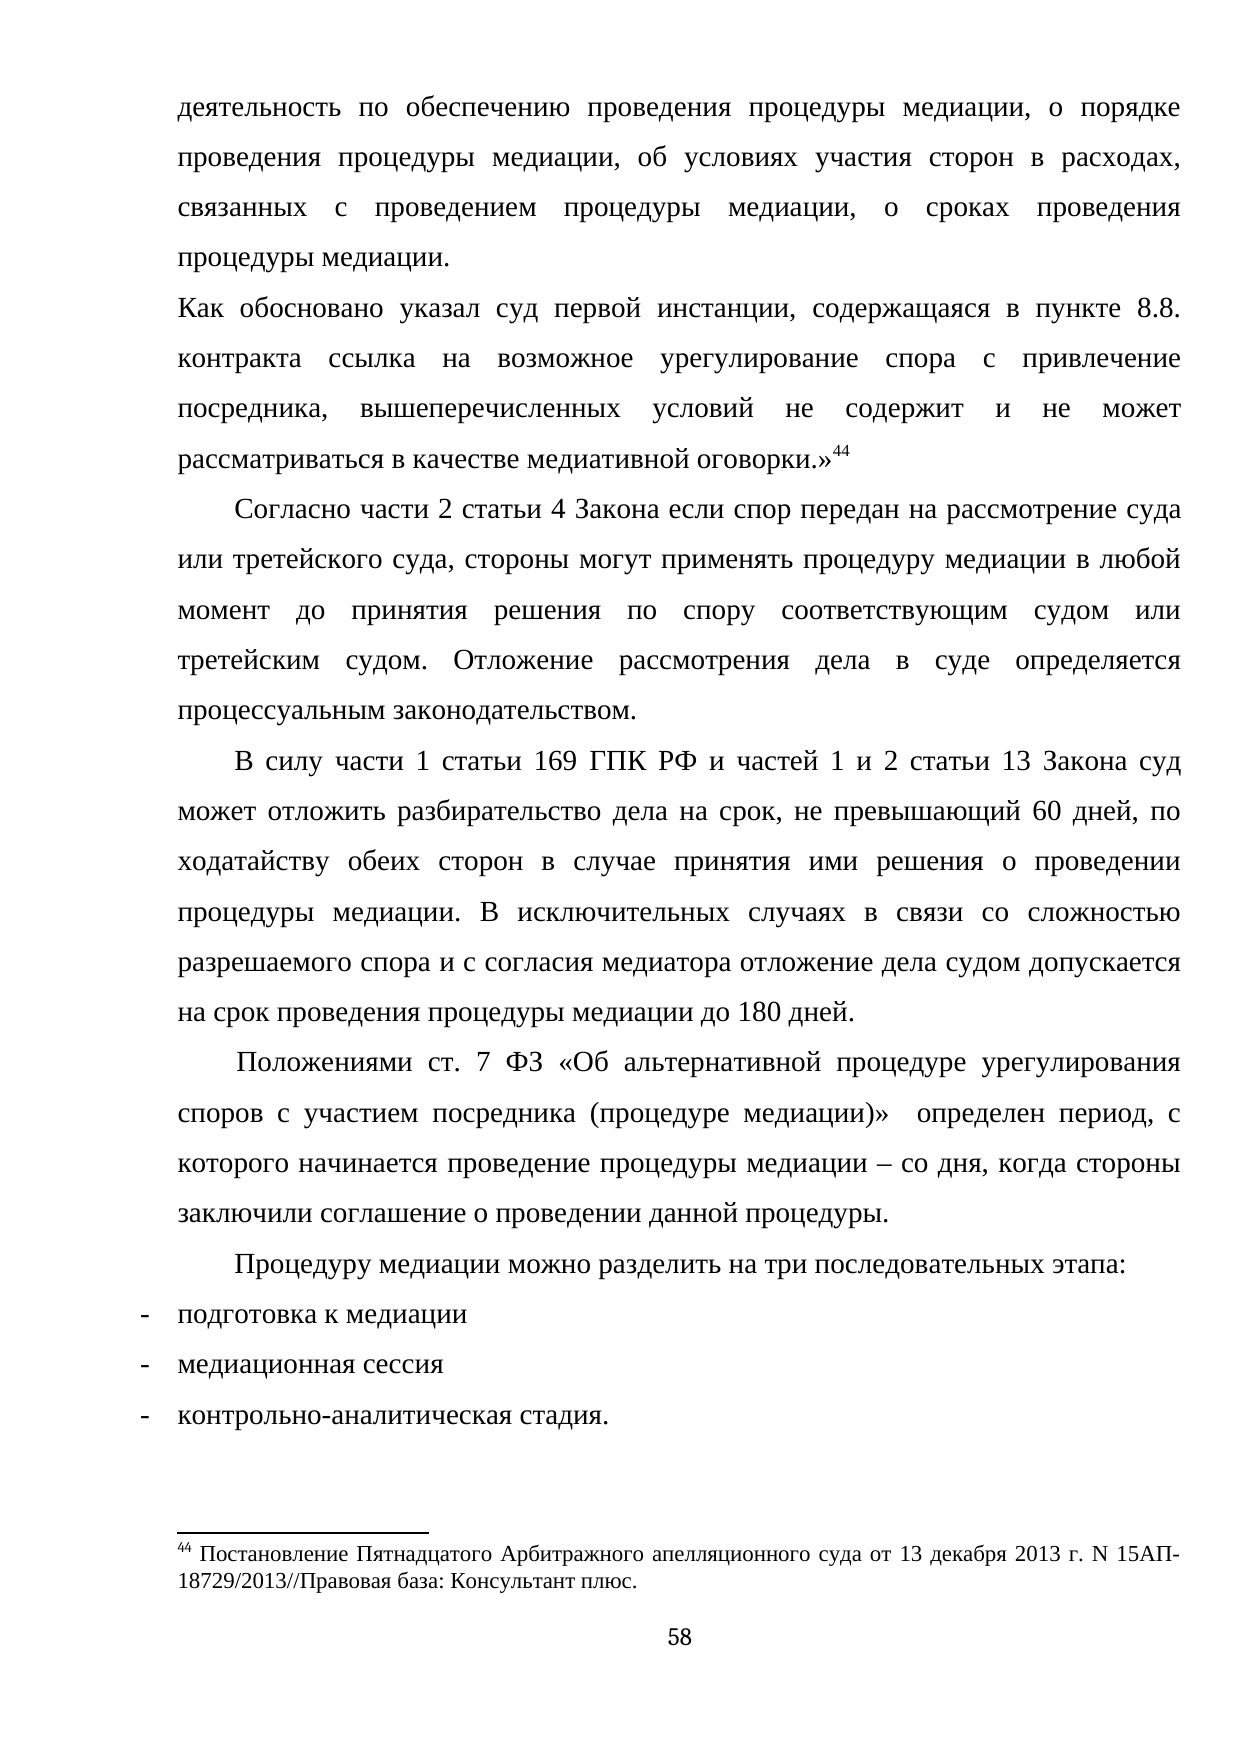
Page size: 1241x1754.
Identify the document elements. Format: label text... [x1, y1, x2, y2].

text Согласно части 2 статьи 4 Закона если спор передан на рассмотрение суда или третейского суда, стороны могут применять процедуру медиации в любой момент до принятия решения по спору соответствующим судом или третейским судом. Отложение рассмотрения дела в суде определяется процессуальным законодательством. [177, 491, 1182, 726]
list подготовка к медиации [140, 1296, 1182, 1330]
text Положениями ст. 7 ФЗ «Об альтернативной процедуре урегулирования споров с участием посредника (процедуре медиации)» определен период, с которого начинается проведение процедуры медиации – со дня, когда стороны заключили соглашение о проведении данной процедуры. [177, 1044, 1182, 1229]
text В силу части 1 статьи 169 ГПК РФ и частей 1 и 2 статьи 13 Закона суд может отложить разбирательство дела на срок, не превышающий 60 дней, по ходатайству обеих сторон в случае принятия ими решения о проведении процедуры медиации. В исключительных случаях в связи со сложностью разрешаемого спора и с согласия медиатора отложение дела судом допускается на срок проведения процедуры медиации до 180 дней. [177, 743, 1182, 1028]
list контрольно-аналитическая стадия. [140, 1397, 1182, 1430]
text Процедуру медиации можно разделить на три последовательных этапа: [177, 1246, 1182, 1279]
text Как обосновано указал суд первой инстанции, содержащаяся в пункте 8.8. контракта ссылка на возможное урегулирование спора с привлечение посредника, вышеперечисленных условий не содержит и не может рассматриваться в качестве медиативной оговорки.» [177, 290, 1182, 474]
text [177, 89, 1182, 273]
list медиационная сессия [140, 1346, 1182, 1380]
